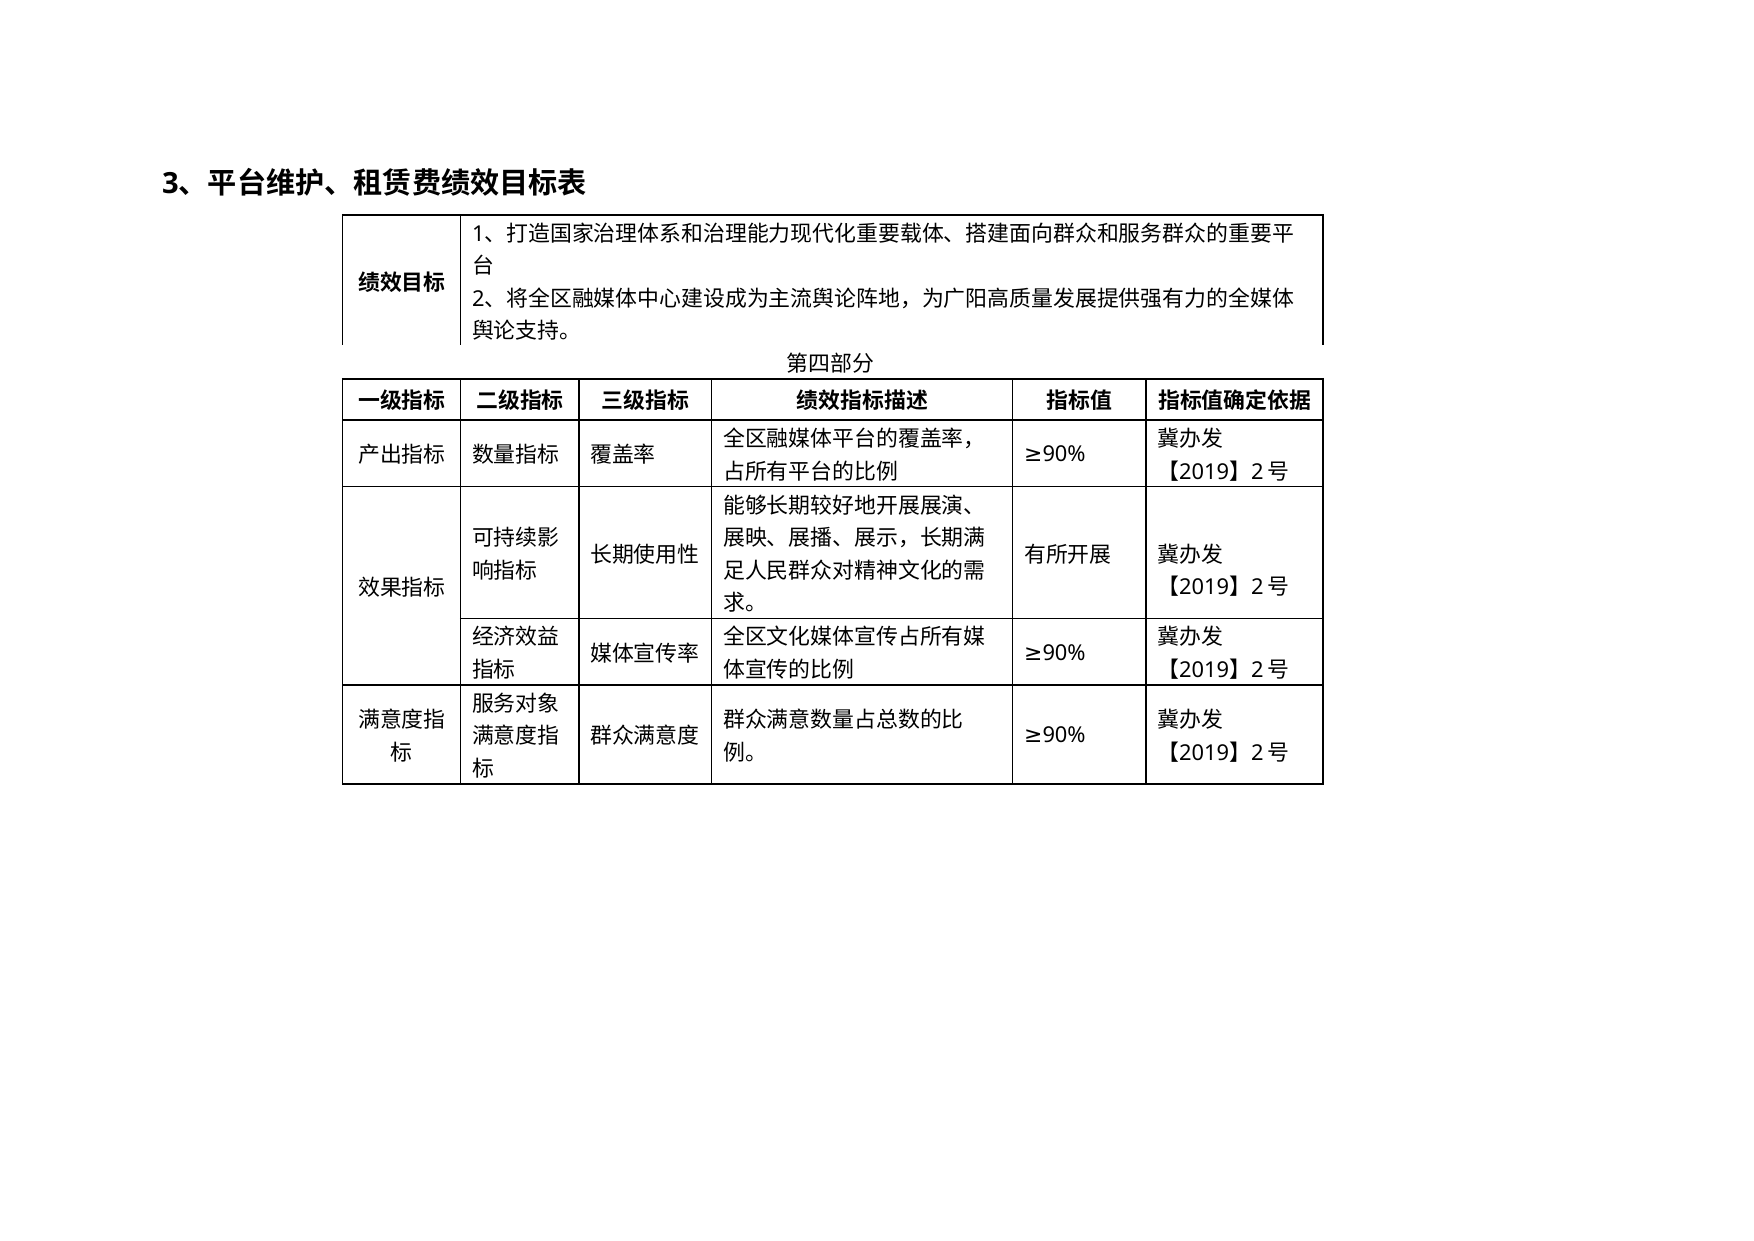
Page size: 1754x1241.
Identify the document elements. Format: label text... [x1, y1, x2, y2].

table_cell 数量指标 [461, 421, 578, 486]
table_header 1、打造国家治理体系和治理能力现代化重要载体、搭建面向群众和服务群众的重要平台 2、将全区融媒体中心建设成为主流舆论阵地，为广阳高质量发展提供强有力的全媒体舆论支持。 [461, 216, 1322, 345]
list 3、平台维护、租赁费绩效目标表 [162, 149, 1547, 214]
table_cell 效果指标 [343, 487, 460, 684]
table_cell 服务对象满意度指标 [461, 686, 578, 783]
table_cell 全区融媒体平台的覆盖率，占所有平台的比例 [712, 421, 1012, 486]
table_header 绩效指标描述 [712, 380, 1012, 419]
table_cell 能够长期较好地开展展演、展映、展播、展示，长期满足人民群众对精神文化的需求。 [712, 487, 1012, 617]
table_cell ≥90% [1013, 619, 1145, 684]
table_cell 全区文化媒体宣传占所有媒体宣传的比例 [712, 619, 1012, 684]
table_cell 群众满意度 [580, 686, 711, 783]
table_header 指标值 [1013, 380, 1145, 419]
table_header 指标值确定依据 [1147, 380, 1322, 419]
table_header 三级指标 [580, 380, 711, 419]
table_cell 冀办发【2019】2号 [1147, 686, 1322, 783]
table_cell ≥90% [1013, 421, 1145, 486]
table_cell 冀办发【2019】2号 [1147, 421, 1322, 486]
table_cell 群众满意数量占总数的比例。 [712, 686, 1012, 783]
table_cell 长期使用性 [580, 487, 711, 617]
table_cell 有所开展 [1013, 487, 1145, 617]
table_header 绩效目标 [343, 216, 460, 345]
table_header 二级指标 [461, 380, 578, 419]
table_cell 媒体宣传率 [580, 619, 711, 684]
table_cell ≥90% [1013, 686, 1145, 783]
table_cell 覆盖率 [580, 421, 711, 486]
table_cell 产出指标 [343, 421, 460, 486]
table_cell 经济效益指标 [461, 619, 578, 684]
table_header 一级指标 [343, 380, 460, 419]
table_cell 满意度指标 [343, 686, 460, 783]
table_cell 冀办发【2019】2号 [1147, 619, 1322, 684]
table_cell 冀办发【2019】2号 [1147, 487, 1322, 617]
table_cell 可持续影响指标 [461, 487, 578, 617]
